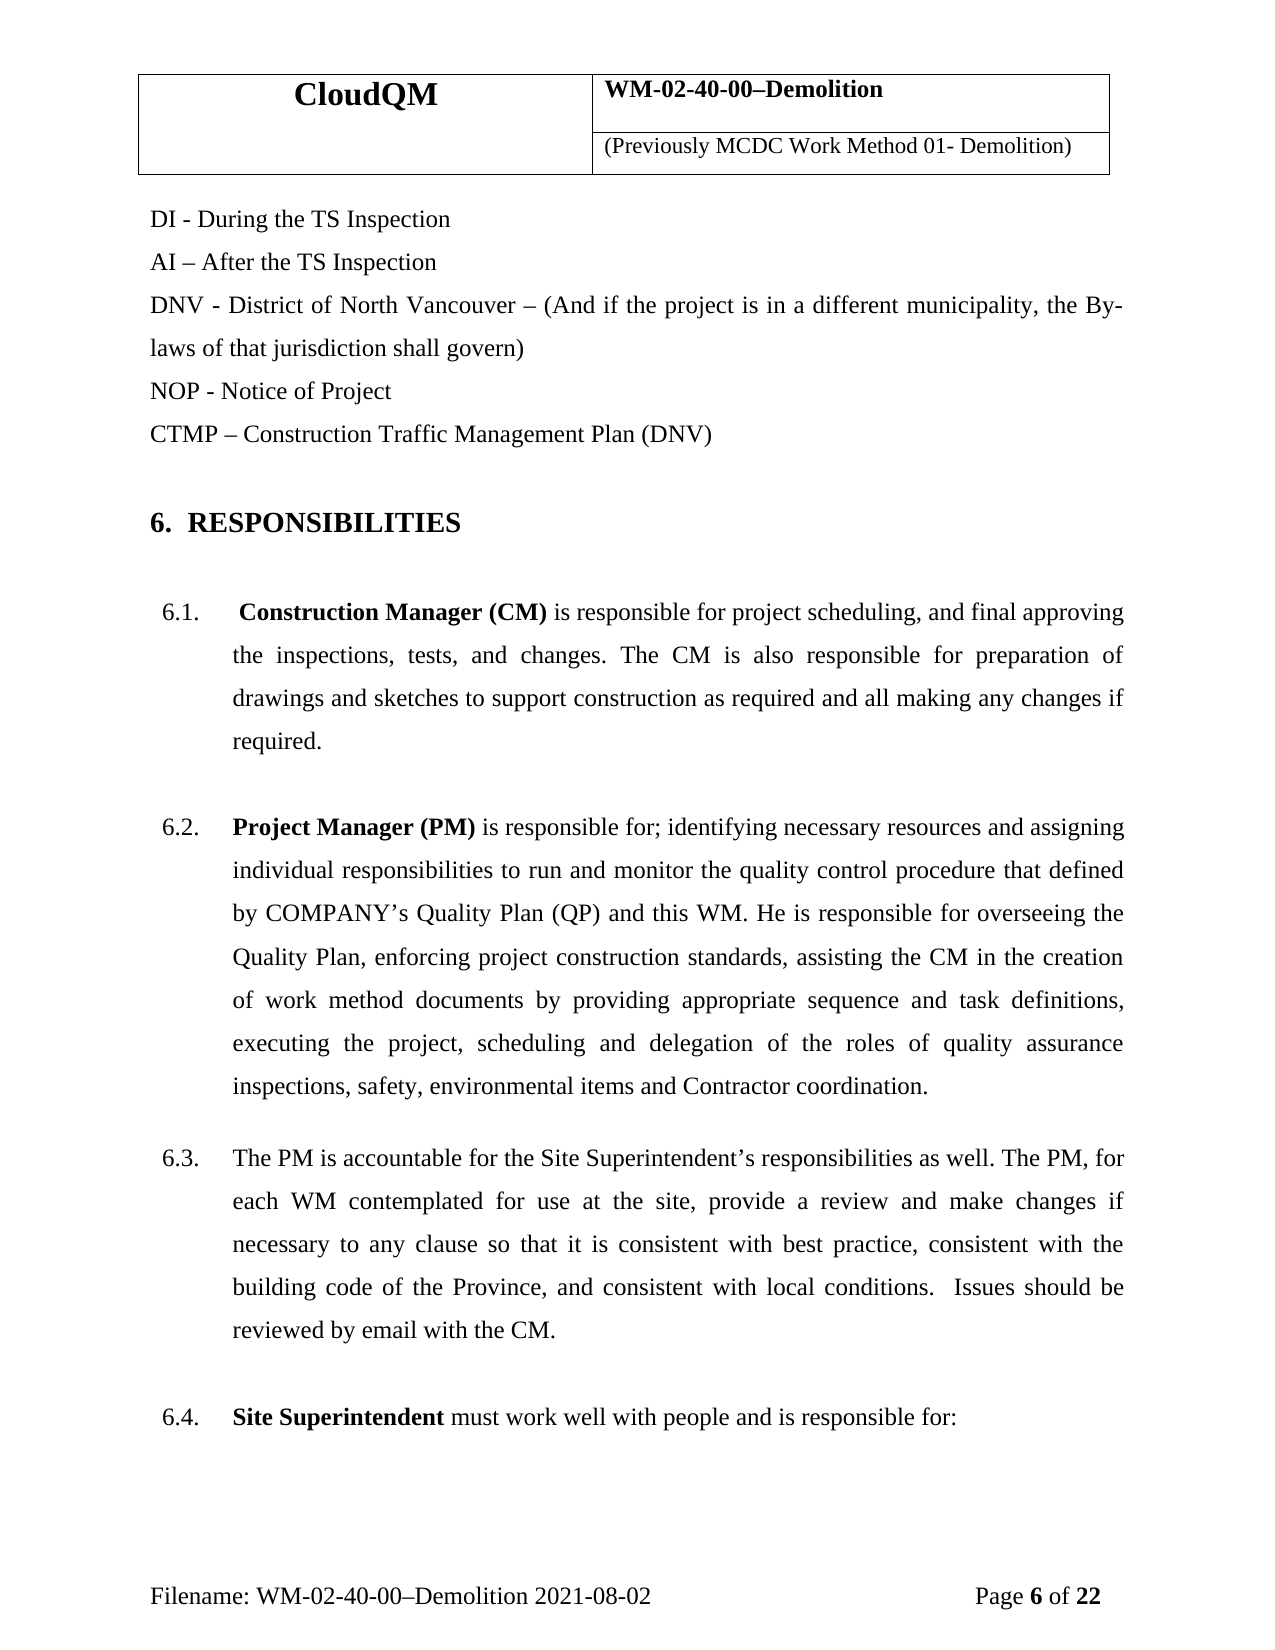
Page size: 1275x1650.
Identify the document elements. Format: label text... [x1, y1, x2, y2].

list Site Superintendent must work well with people and is responsible for: [162, 1402, 1125, 1430]
list Construction Manager (CM) is responsible for project scheduling, and final approving the inspections, tests, and changes. The CM is also responsible for preparation of drawings and sketches to support construction as required and all making any changes if required. [162, 597, 1125, 755]
text DI - During the TS Inspection [150, 204, 1125, 232]
text DNV - District of North Vancouver – (And if the project is in a different municipality, the By-laws of that jurisdiction shall govern) [150, 290, 1125, 362]
text AI – After the TS Inspection [150, 247, 1125, 276]
list The PM is accountable for the Site Superintendent’s responsibilities as well. The PM, for each WM contemplated for use at the site, provide a review and make changes if necessary to any clause so that it is consistent with best practice, consistent with the building code of the Province, and consistent with local conditions. Issues should be reviewed by email with the CM. [162, 1143, 1125, 1344]
list Project Manager (PM) is responsible for; identifying necessary resources and assigning individual responsibilities to run and monitor the quality control procedure that defined by COMPANY’s Quality Plan (QP) and this WM. He is responsible for overseeing the Quality Plan, enforcing project construction standards, assisting the CM in the creation of work method documents by providing appropriate sequence and task definitions, executing the project, scheduling and delegation of the roles of quality assurance inspections, safety, environmental items and Contractor coordination. [162, 812, 1125, 1100]
text CTMP – Construction Traffic Management Plan (DNV) [150, 419, 1125, 448]
text NOP - Notice of Project [150, 376, 1125, 405]
subtitle RESPONSIBILITIES [150, 506, 1125, 539]
